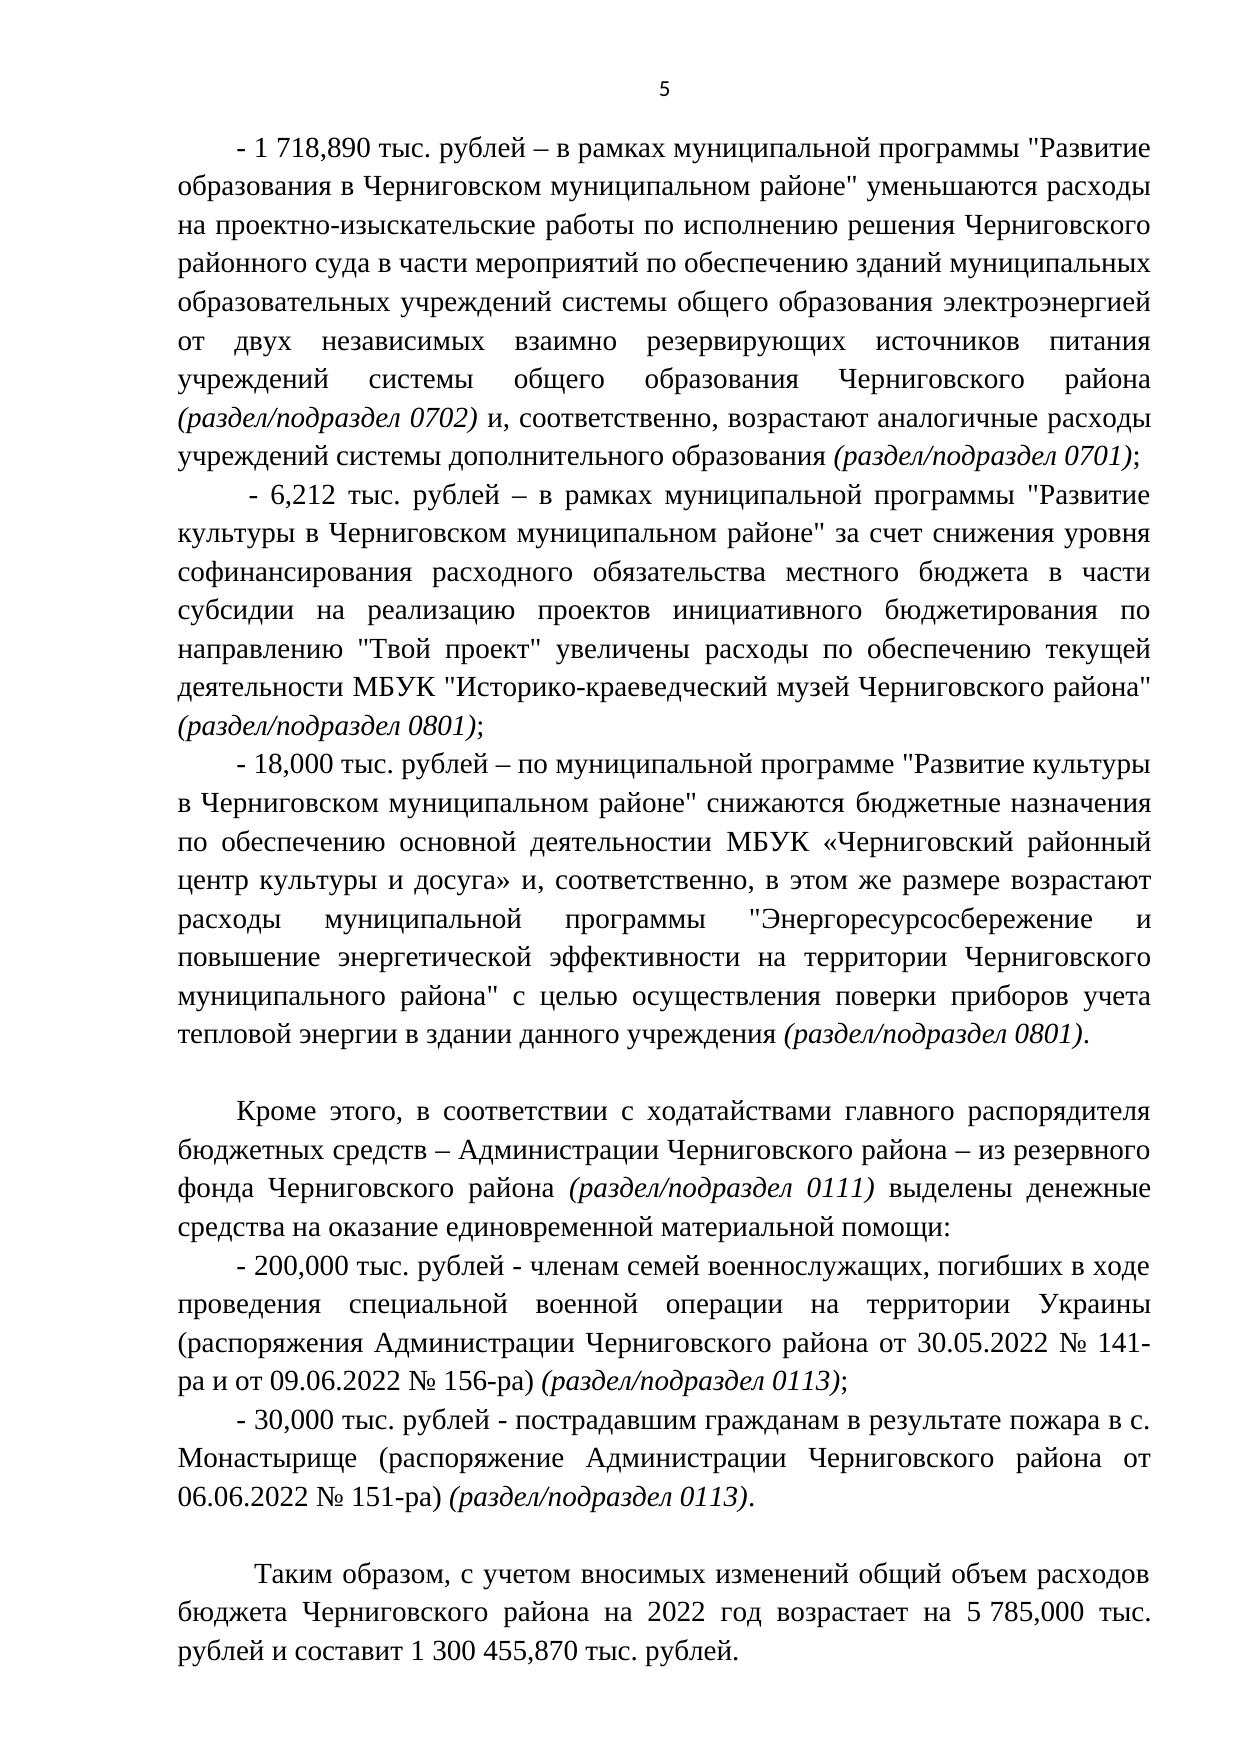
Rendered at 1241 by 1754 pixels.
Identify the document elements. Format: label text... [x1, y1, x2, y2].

text Кроме этого, в соответствии с ходатайствами главного распорядителя бюджетных средств – Администрации Черниговского района – из резервного фонда Черниговского района (раздел/подраздел 0111) выделены денежные средства на оказание единовременной материальной помощи: [177, 1093, 1152, 1243]
text - 1 718,890 тыс. рублей – в рамках муниципальной программы "Развитие образования в Черниговском муниципальном районе" уменьшаются расходы на проектно-изыскательские работы по исполнению решения Черниговского районного суда в части мероприятий по обеспечению зданий муниципальных образовательных учреждений системы общего образования электроэнергией от двух независимых взаимно резервирующих источников питания учреждений системы общего образования Черниговского района (раздел/подраздел 0702) и, соответственно, возрастают аналогичные расходы учреждений системы дополнительного образования (раздел/подраздел 0701); [177, 130, 1152, 472]
text - 18,000 тыс. рублей – по муниципальной программе "Развитие культуры в Черниговском муниципальном районе" снижаются бюджетные назначения по обеспечению основной деятельностии МБУК «Черниговский районный центр культуры и досуга» и, соответственно, в этом же размере возрастают расходы муниципальной программы "Энергоресурсосбережение и повышение энергетической эффективности на территории Черниговского муниципального района" с целью осуществления поверки приборов учета тепловой энергии в здании данного учреждения (раздел/подраздел 0801). [177, 747, 1152, 1050]
text - 30,000 тыс. рублей - пострадавшим гражданам в результате пожара в с. Монастырище (распоряжение Администрации Черниговского района от 06.06.2022 № 151-ра) (раздел/подраздел 0113). [177, 1402, 1152, 1512]
text - 6,212 тыс. рублей – в рамках муниципальной программы "Развитие культуры в Черниговском муниципальном районе" за счет снижения уровня софинансирования расходного обязательства местного бюджета в части субсидии на реализацию проектов инициативного бюджетирования по направлению "Твой проект" увеличены расходы по обеспечению текущей деятельности МБУК "Историко-краеведческий музей Черниговского района" (раздел/подраздел 0801); [177, 477, 1152, 742]
text - 200,000 тыс. рублей - членам семей военнослужащих, погибших в ходе проведения специальной военной операции на территории Украины (распоряжения Администрации Черниговского района от 30.05.2022 № 141-ра и от 09.06.2022 № 156-ра) (раздел/подраздел 0113); [177, 1248, 1152, 1397]
text Таким образом, с учетом вносимых изменений общий объем расходов бюджета Черниговского района на 2022 год возрастает на 5 785,000 тыс. рублей и составит 1 300 455,870 тыс. рублей. [177, 1556, 1152, 1667]
